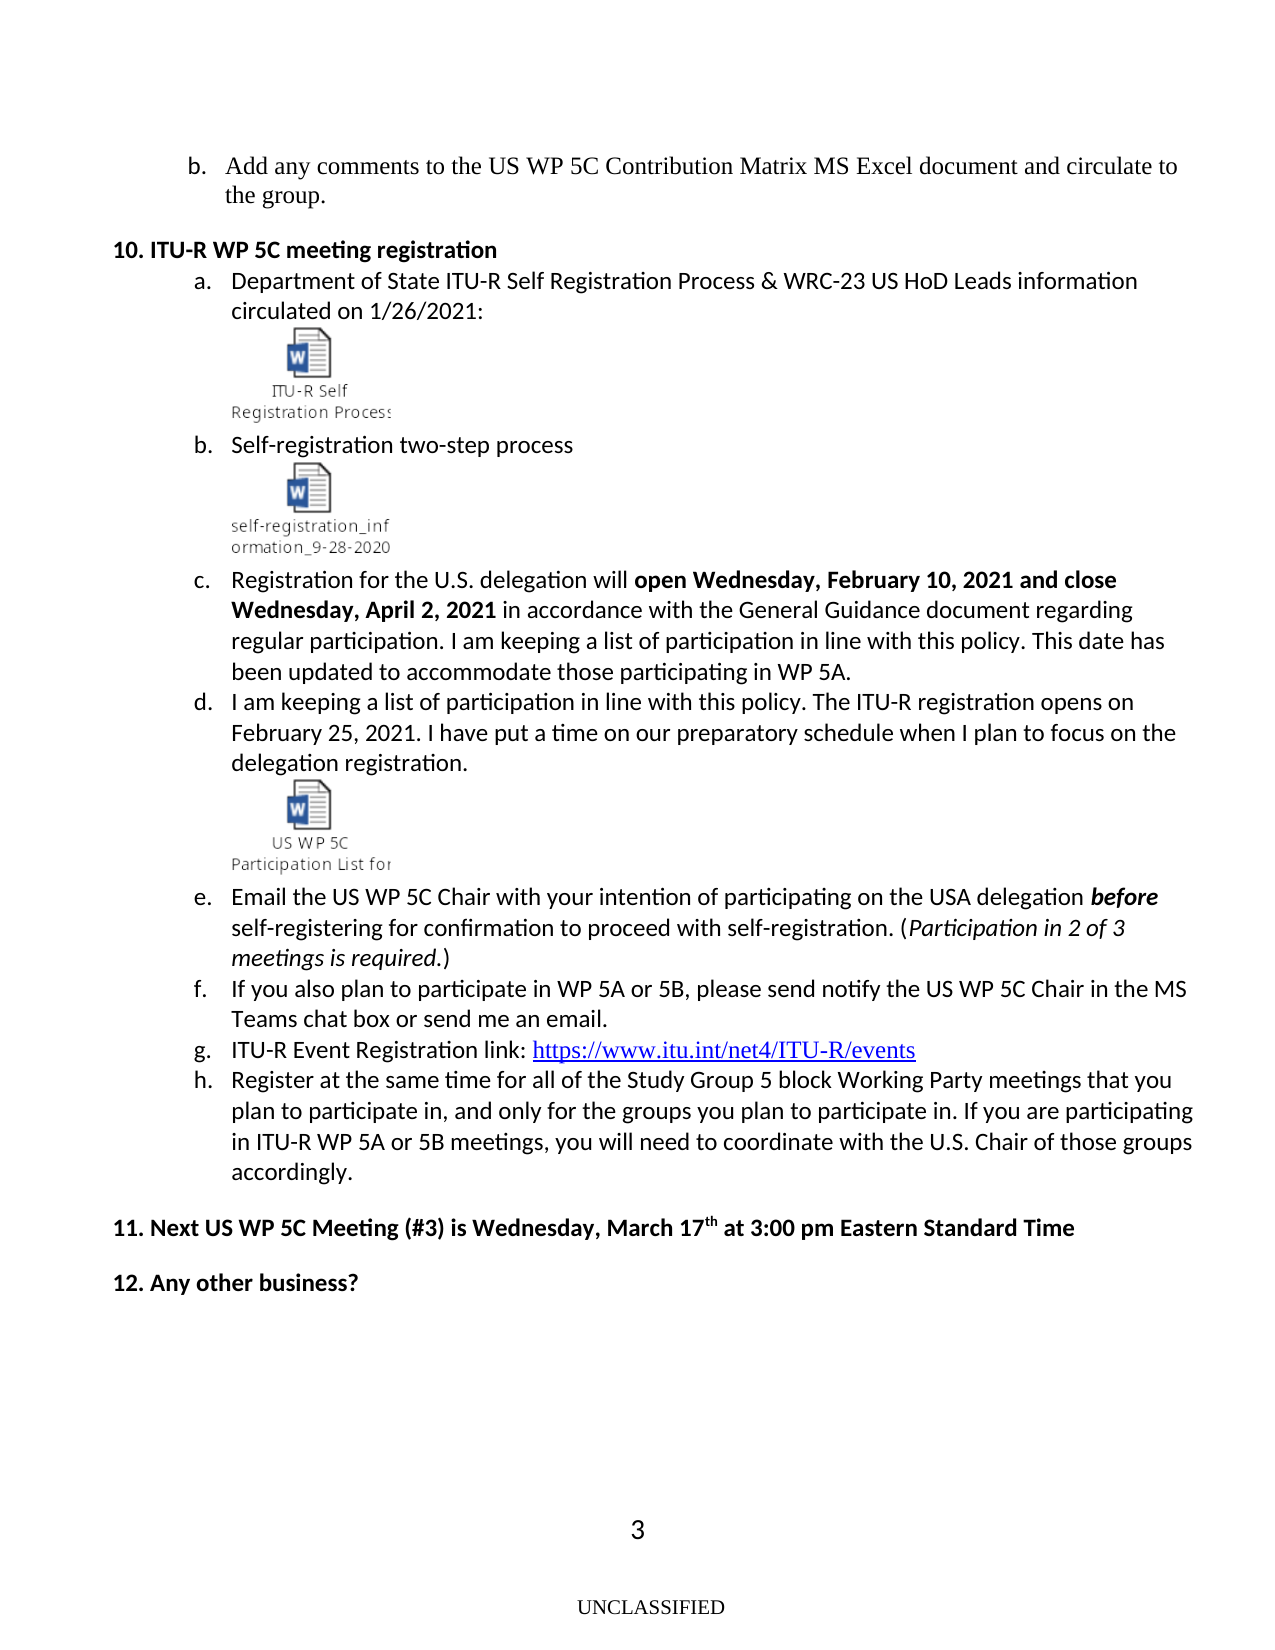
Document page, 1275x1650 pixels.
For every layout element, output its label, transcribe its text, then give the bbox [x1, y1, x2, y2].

list Any other business? [112, 1267, 1200, 1298]
list I am keeping a list of participation in line with this policy. The ITU-R registration opens on February 25, 2021. I have put a time on our preparatory schedule when I plan to focus on the delegation registration. [194, 686, 1200, 778]
list Add any comments to the US WP 5C Contribution Matrix MS Excel document and circulate to the group. [187, 150, 1200, 209]
list Registration for the U.S. delegation will open Wednesday, February 10, 2021 and close Wednesday, April 2, 2021 in accordance with the General Guidance document regarding regular participation. I am keeping a list of participation in line with this policy. This date has been updated to accommodate those participating in WP 5A. [194, 564, 1200, 686]
list If you also plan to participate in WP 5A or 5B, please send notify the US WP 5C Chair in the MS Teams chat box or send me an email. [194, 973, 1200, 1034]
list Self-registration two-step process [194, 430, 1200, 460]
list ITU-R WP 5C meeting registration [112, 234, 1200, 265]
list Register at the same time for all of the Study Group 5 block Working Party meetings that you plan to participate in, and only for the groups you plan to participate in. If you are participating in ITU-R WP 5A or 5B meetings, you will need to coordinate with the U.S. Chair of those groups accordingly. [194, 1065, 1200, 1187]
list ITU-R Event Registration link: https://www.itu.int/net4/ITU-R/events [194, 1034, 1200, 1065]
list Next US WP 5C Meeting (#3) is Wednesday, March 17th at 3:00 pm Eastern Standard Time [112, 1212, 1200, 1242]
list Email the US WP 5C Chair with your intention of participating on the USA delegation before self-registering for confirmation to proceed with self-registration. (Participation in 2 of 3 meetings is required.) [194, 882, 1200, 973]
list Department of State ITU-R Self Registration Process & WRC-23 US HoD Leads information circulated on 1/26/2021: [194, 265, 1200, 326]
